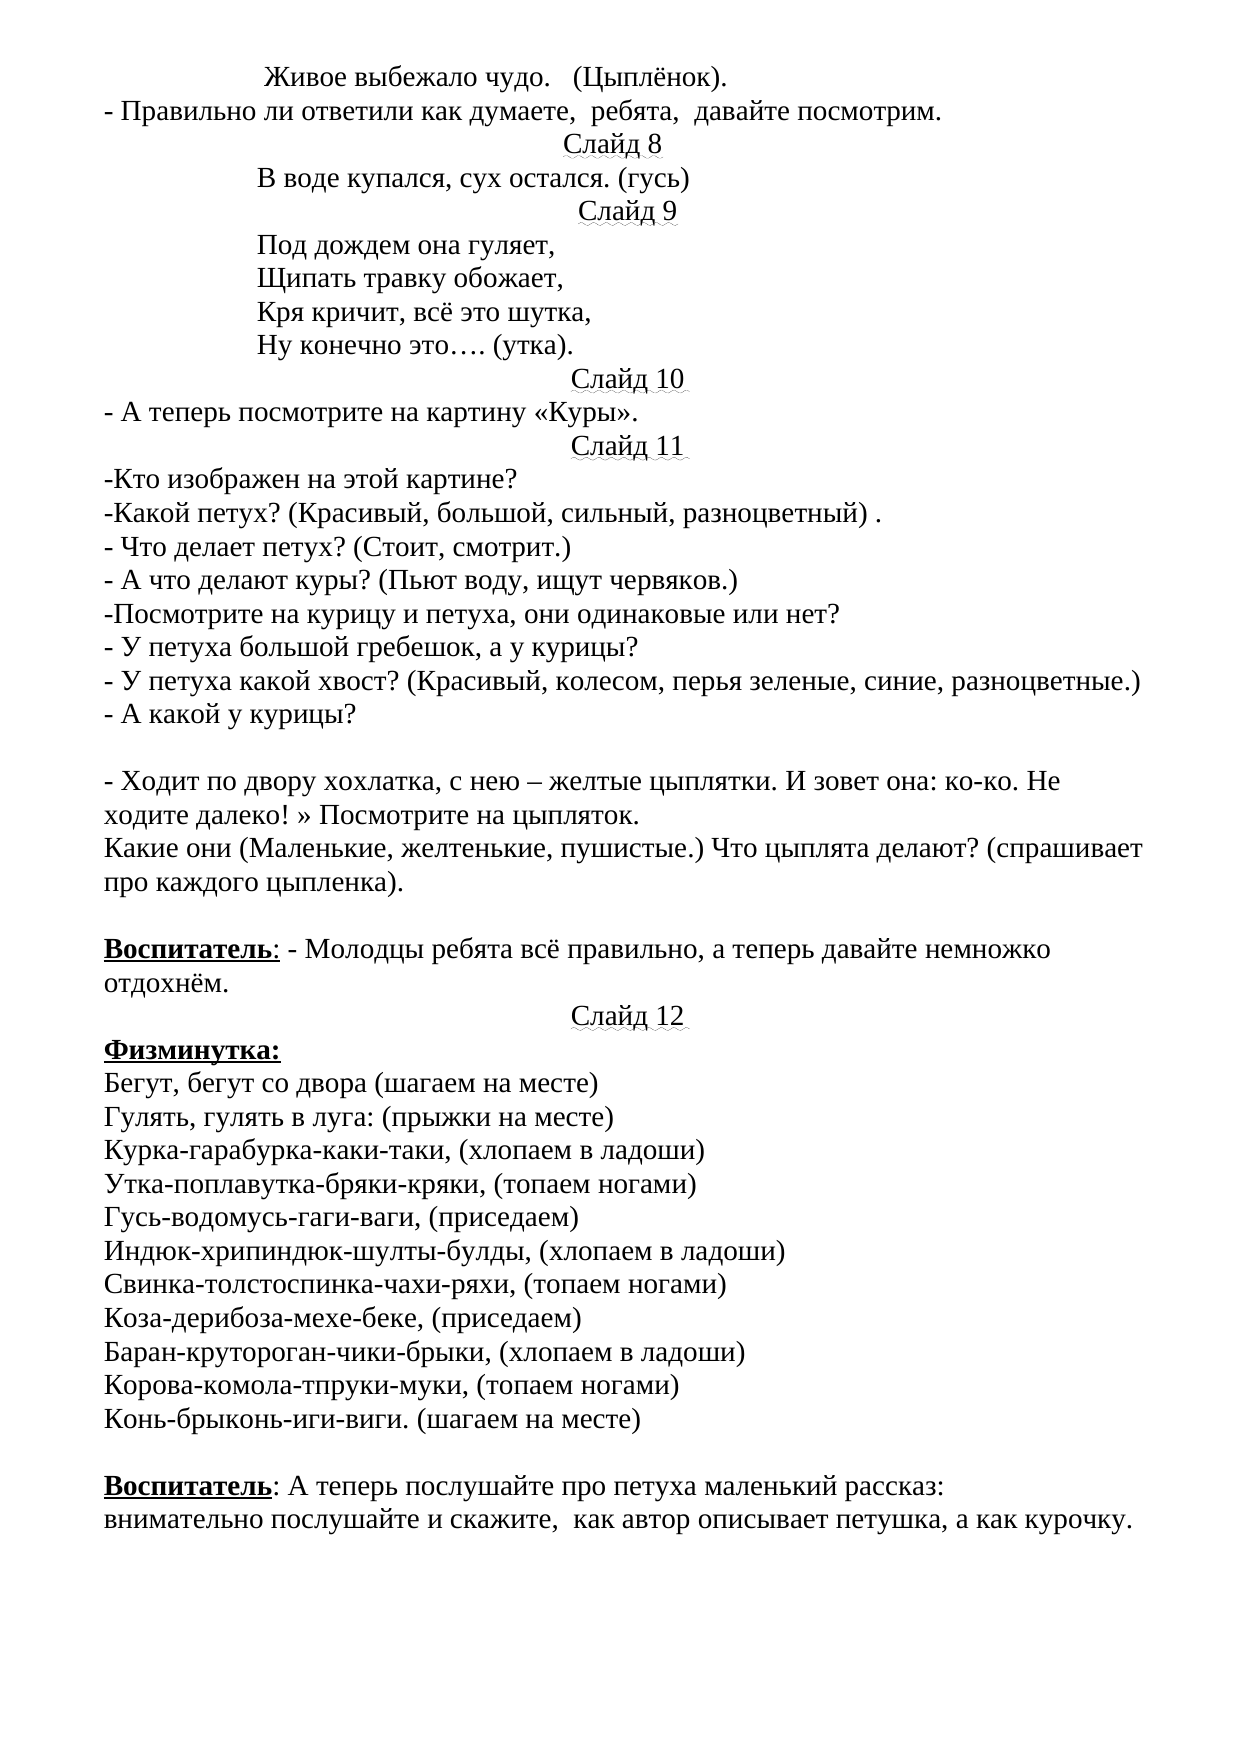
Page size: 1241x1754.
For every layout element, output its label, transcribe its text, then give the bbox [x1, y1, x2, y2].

text Слайд 9 [103, 193, 1152, 227]
text Живое выбежало чудо. (Цыплёнок). [103, 59, 1152, 93]
text Слайд 10 [103, 361, 1152, 394]
text Воспитатель: - Молодцы ребята всё правильно, а теперь давайте немножко отдохнём. [103, 931, 1152, 998]
text - А какой у курицы? [103, 696, 1152, 730]
text - А что делают куры? (Пьют воду, ищут червяков.) [103, 562, 1152, 596]
text Баран-крутороган-чики-брыки, (хлопаем в ладоши) [103, 1334, 1152, 1367]
text Бегут, бегут со двора (шагаем на месте) [103, 1065, 1152, 1099]
text Курка-гарабурка-каки-таки, (хлопаем в ладоши) [103, 1132, 1152, 1166]
text -Кто изображен на этой картине? [103, 462, 1152, 495]
text Физминутка: [103, 1032, 1152, 1065]
text - Ходит по двору хохлатка, с нею – желтые цыплятки. И зовет она: ко-ко. Не ходите далеко! » Посмотрите на цыпляток. [103, 763, 1152, 831]
text Под дождем она гуляет, [103, 227, 1152, 260]
text Коза-дерибоза-мехе-беке, (приседаем) [103, 1300, 1152, 1334]
text - У петуха какой хвост? (Красивый, колесом, перья зеленые, синие, разноцветные.) [103, 663, 1152, 696]
text Гусь-водомусь-гаги-ваги, (приседаем) [103, 1199, 1152, 1233]
text - У петуха большой гребешок, а у курицы? [103, 629, 1152, 663]
text Слайд 11 [103, 428, 1152, 462]
text внимательно послушайте и скажите, как автор описывает петушка, а как курочку. [103, 1501, 1152, 1535]
text Корова-комола-тпруки-муки, (топаем ногами) [103, 1367, 1152, 1401]
text Индюк-хрипиндюк-шулты-булды, (хлопаем в ладоши) [103, 1233, 1152, 1267]
text Воспитатель: А теперь послушайте про петуха маленький рассказ: [103, 1468, 1152, 1501]
text Гулять, гулять в луга: (прыжки на месте) [103, 1099, 1152, 1132]
text Ну конечно это…. (утка). [103, 327, 1152, 361]
text Какие они (Маленькие, желтенькие, пушистые.) Что цыплята делают? (спрашивает про каждого цыпленка). [103, 831, 1152, 898]
text Слайд 8 [103, 126, 1152, 160]
text Утка-поплавутка-бряки-кряки, (топаем ногами) [103, 1166, 1152, 1199]
text -Какой петух? (Красивый, большой, сильный, разноцветный) . [103, 495, 1152, 529]
text Свинка-толстоспинка-чахи-ряхи, (топаем ногами) [103, 1267, 1152, 1300]
text Слайд 12 [103, 998, 1152, 1032]
text В воде купался, сух остался. (гусь) [103, 160, 1152, 193]
text - А теперь посмотрите на картину «Куры». [103, 394, 1152, 428]
text Щипать травку обожает, [103, 260, 1152, 294]
text Конь-брыконь-иги-виги. (шагаем на месте) [103, 1401, 1152, 1434]
text -Посмотрите на курицу и петуха, они одинаковые или нет? [103, 596, 1152, 629]
text - Что делает петух? (Стоит, смотрит.) [103, 529, 1152, 562]
text Кря кричит, всё это шутка, [103, 294, 1152, 327]
text - Правильно ли ответили как думаете, ребята, давайте посмотрим. [103, 93, 1152, 126]
